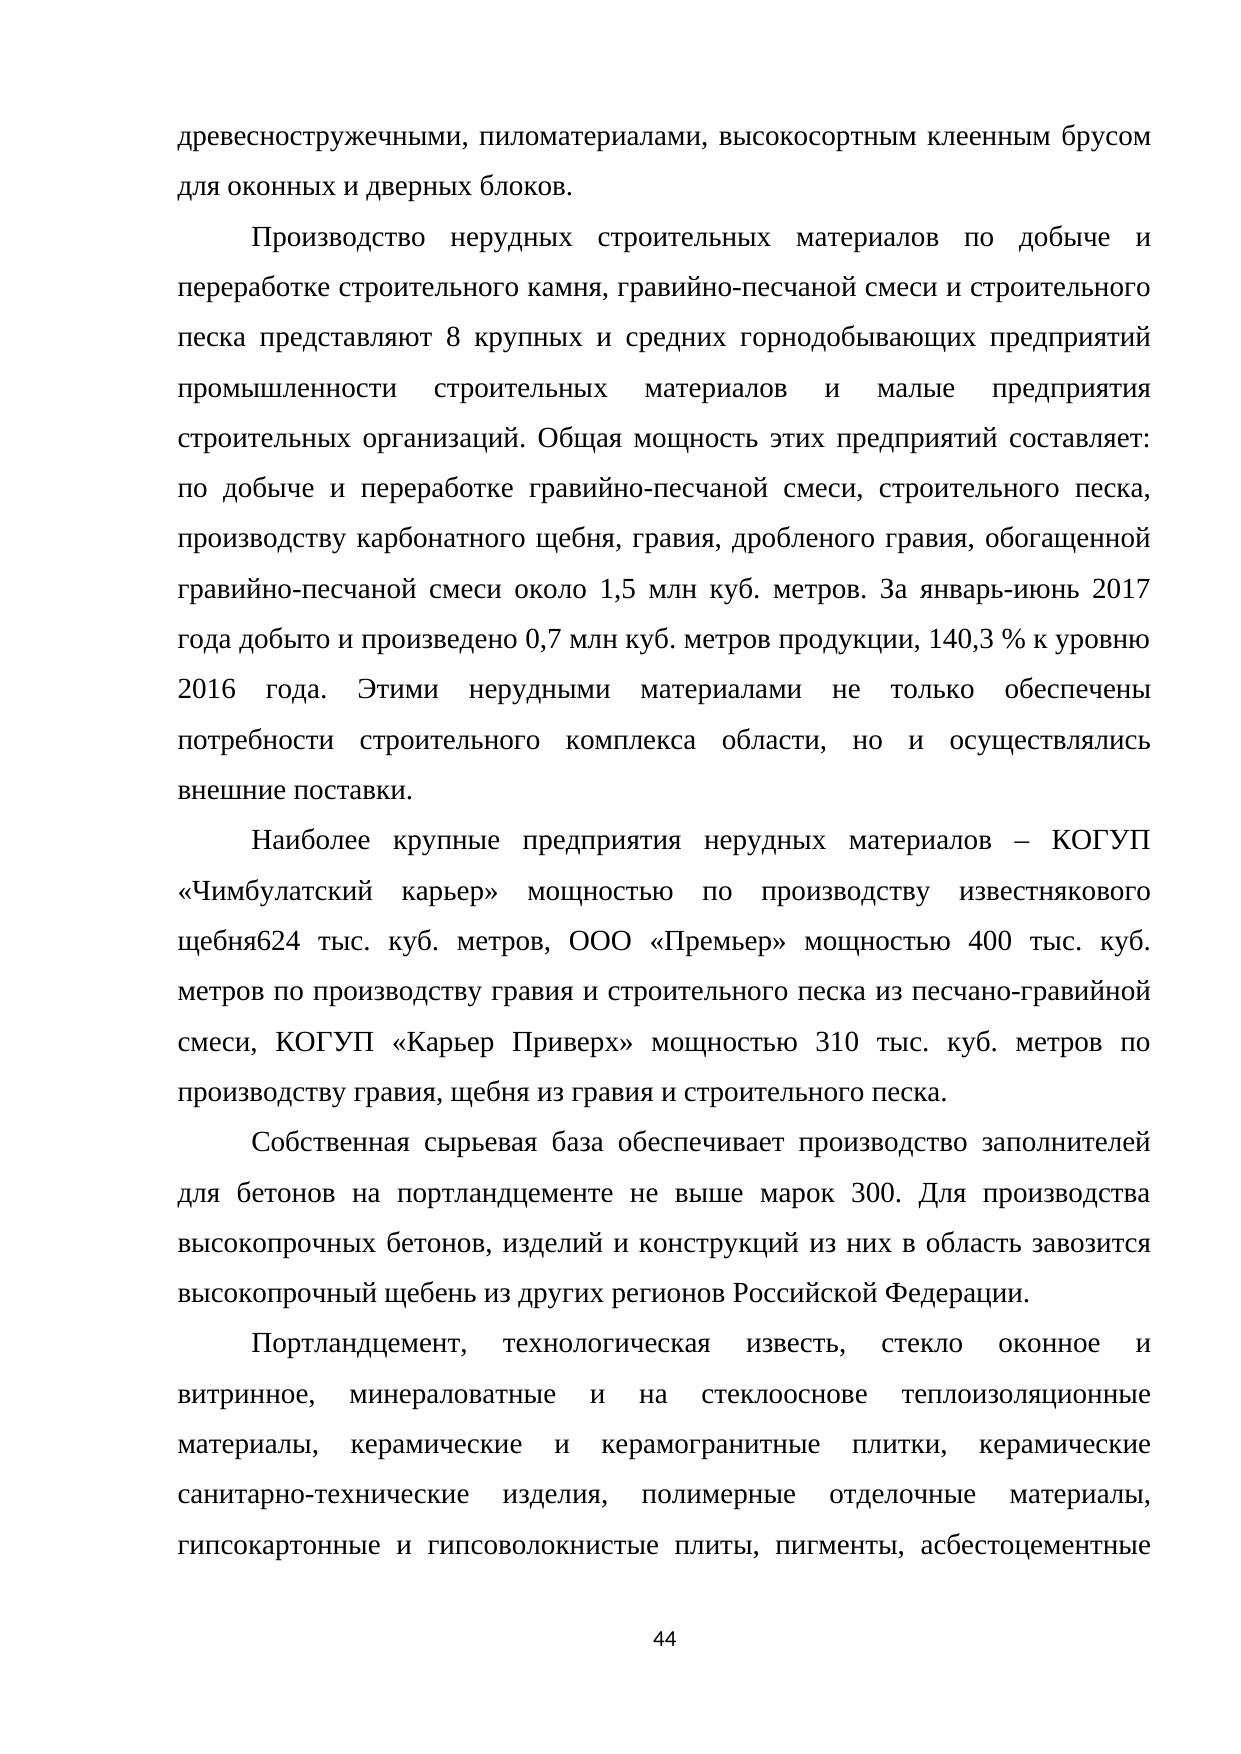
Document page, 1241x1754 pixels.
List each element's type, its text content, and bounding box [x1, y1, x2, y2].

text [177, 1326, 1152, 1560]
text Производство нерудных строительных материалов по добыче и переработке строительного камня, гравийно-песчаной смеси и строительного песка представляют 8 крупных и средних горнодобывающих предприятий промышленности строительных материалов и малые предприятия строительных организаций. Общая мощность этих предприятий составляет: по добыче и переработке гравийно-песчаной смеси, строительного песка, производству карбонатного щебня, гравия, дробленого гравия, обогащенной гравийно-песчаной смеси около 1,5 млн куб. метров. За январь-июнь 2017 года добыто и произведено 0,7 млн куб. метров продукции, 140,3 % к уровню 2016 года. Этими нерудными материалами не только обеспечены потребности строительного комплекса области, но и осуществлялись внешние поставки. [177, 219, 1152, 806]
text Собственная сырьевая база обеспечивает производство заполнителей для бетонов на портландцементе не выше марок 300. Для производства высокопрочных бетонов, изделий и конструкций из них в область завозится высокопрочный щебень из других регионов Российской Федерации. [177, 1124, 1152, 1309]
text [177, 118, 1152, 202]
text Наиболее крупные предприятия нерудных материалов – КОГУП «Чимбулатский карьер» мощностью по производству известнякового щебня624 тыс. куб. метров, ООО «Премьер» мощностью 400 тыс. куб. метров по производству гравия и строительного песка из песчано-гравийной смеси, КОГУП «Карьер Приверх» мощностью 310 тыс. куб. метров по производству гравия, щебня из гравия и строительного песка. [177, 822, 1152, 1108]
